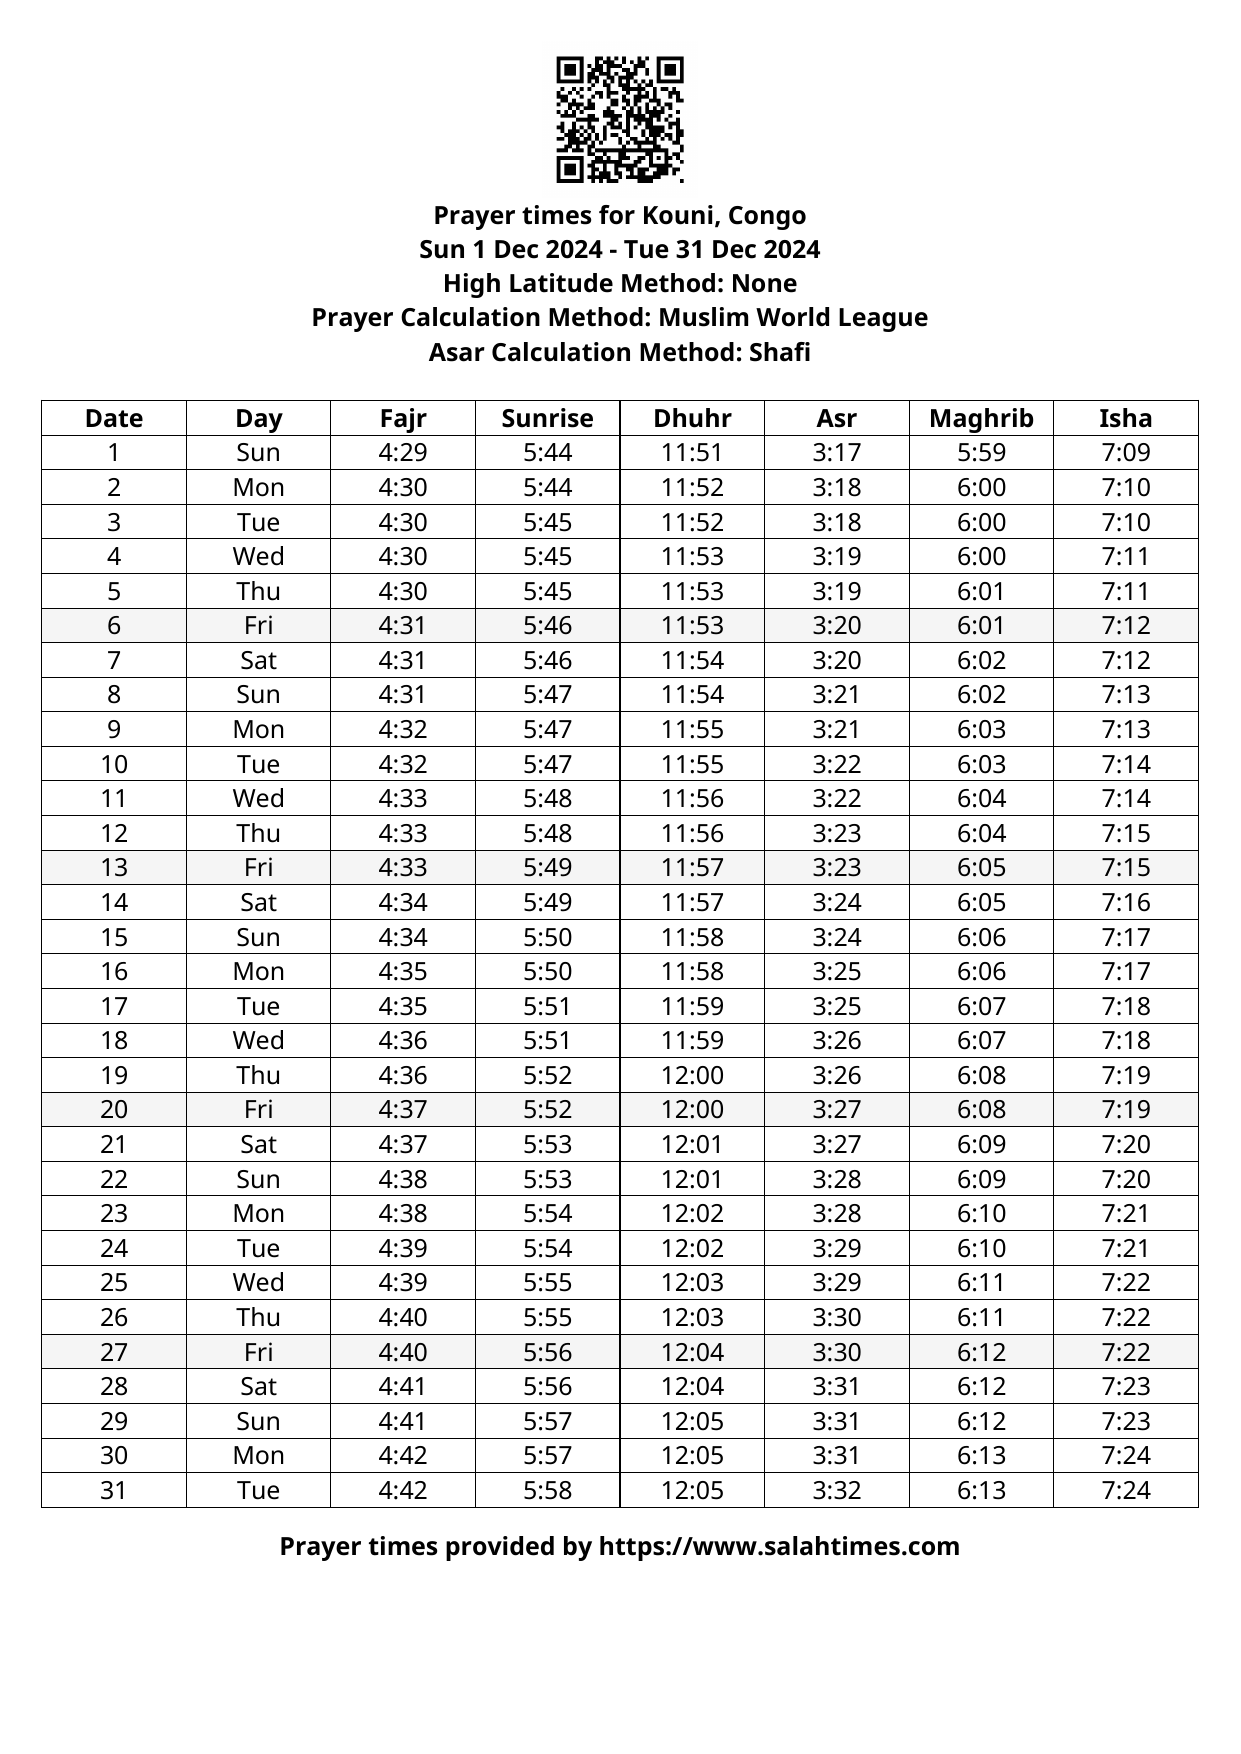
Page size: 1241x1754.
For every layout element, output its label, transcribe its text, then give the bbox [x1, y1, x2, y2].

table_cell 3:23 [765, 851, 909, 884]
table_cell 6:09 [910, 1127, 1053, 1161]
table_cell 6:08 [910, 1058, 1053, 1092]
table_cell 6:13 [910, 1439, 1053, 1472]
table_cell 3:26 [765, 1024, 909, 1057]
table_cell 3:29 [765, 1266, 909, 1299]
table_cell 5:47 [476, 712, 619, 746]
table_cell 7:12 [1054, 609, 1198, 642]
table_cell 5:54 [476, 1231, 619, 1264]
text High Latitude Method: None [42, 266, 1198, 300]
table_cell 4:41 [331, 1404, 475, 1437]
table_cell Mon [187, 1439, 330, 1472]
text Prayer times for Kouni, Congo [42, 198, 1198, 232]
table_cell 6:07 [910, 989, 1053, 1022]
table_cell 3:19 [765, 574, 909, 607]
table_cell 5:57 [476, 1439, 619, 1472]
table_cell 11:56 [621, 781, 764, 815]
table_cell 4:37 [331, 1093, 475, 1126]
table_cell Tue [187, 747, 330, 780]
table_cell 6:10 [910, 1231, 1053, 1264]
table_cell 4:39 [331, 1266, 475, 1299]
table_cell 11:54 [621, 643, 764, 677]
table_cell 7:22 [1054, 1335, 1198, 1368]
table_cell 7:13 [1054, 712, 1198, 746]
table_cell 3:20 [765, 609, 909, 642]
table_cell 7:22 [1054, 1266, 1198, 1299]
table_cell Mon [187, 712, 330, 746]
table_cell 4:30 [331, 505, 475, 538]
table_cell 28 [42, 1369, 186, 1403]
table_cell 4:33 [331, 816, 475, 849]
picture [542, 41, 699, 198]
table_cell 4:40 [331, 1335, 475, 1368]
table_cell 20 [42, 1093, 186, 1126]
table_cell 6:05 [910, 885, 1053, 919]
table_cell 4:36 [331, 1024, 475, 1057]
table_cell 7:10 [1054, 505, 1198, 538]
table_cell 6:00 [910, 505, 1053, 538]
table_cell 7:18 [1054, 989, 1198, 1022]
table_cell 7:23 [1054, 1404, 1198, 1437]
table_cell 12:03 [621, 1300, 764, 1334]
table_cell 3:17 [765, 436, 909, 469]
table_cell 3:25 [765, 989, 909, 1022]
table_cell 27 [42, 1335, 186, 1368]
table_cell 7:21 [1054, 1196, 1198, 1230]
table_cell Thu [187, 1058, 330, 1092]
table_cell 11:59 [621, 1024, 764, 1057]
table_cell Sat [187, 885, 330, 919]
table_cell 6:00 [910, 470, 1053, 504]
table_cell 7:11 [1054, 574, 1198, 607]
table_cell Mon [187, 1196, 330, 1230]
table_cell 19 [42, 1058, 186, 1092]
table_cell 5:50 [476, 920, 619, 953]
table_cell Tue [187, 989, 330, 1022]
table_cell 13 [42, 851, 186, 884]
table_cell 7:20 [1054, 1162, 1198, 1195]
table_cell 18 [42, 1024, 186, 1057]
table_cell 5:53 [476, 1127, 619, 1161]
table_cell Fri [187, 1093, 330, 1126]
table_cell 12:05 [621, 1473, 764, 1507]
table_cell 17 [42, 989, 186, 1022]
table_cell Fri [187, 609, 330, 642]
table_cell 10 [42, 747, 186, 780]
table_cell 3:22 [765, 747, 909, 780]
table_cell 6:13 [910, 1473, 1053, 1507]
table_cell 3:19 [765, 539, 909, 573]
table_cell Wed [187, 1024, 330, 1057]
table_cell 12:00 [621, 1058, 764, 1092]
table_cell 5:57 [476, 1404, 619, 1437]
table_cell 9 [42, 712, 186, 746]
table_cell 6 [42, 609, 186, 642]
table_cell 3:25 [765, 954, 909, 988]
table_cell 11:57 [621, 851, 764, 884]
table_cell 6:03 [910, 747, 1053, 780]
table_cell 3:31 [765, 1369, 909, 1403]
table_cell 4:31 [331, 678, 475, 711]
table_cell 5:49 [476, 851, 619, 884]
table_cell 11:56 [621, 816, 764, 849]
table_cell 11:58 [621, 920, 764, 953]
table_cell 3:30 [765, 1300, 909, 1334]
table_cell 4:31 [331, 643, 475, 677]
table_cell 11:54 [621, 678, 764, 711]
table_cell 4:42 [331, 1473, 475, 1507]
table_cell 11:57 [621, 885, 764, 919]
table_header Date [42, 401, 186, 434]
table_cell 6:06 [910, 920, 1053, 953]
table_cell 3:31 [765, 1439, 909, 1472]
table_cell 4:42 [331, 1439, 475, 1472]
table_cell 8 [42, 678, 186, 711]
table_cell Fri [187, 851, 330, 884]
table_cell 24 [42, 1231, 186, 1264]
table_header Fajr [331, 401, 475, 434]
table_header Maghrib [910, 401, 1053, 434]
table_cell 3:32 [765, 1473, 909, 1507]
table_cell 5:56 [476, 1335, 619, 1368]
table_cell 6:02 [910, 678, 1053, 711]
table_cell 7:11 [1054, 539, 1198, 573]
table_cell 6:04 [910, 781, 1053, 815]
table_cell 6:11 [910, 1266, 1053, 1299]
table_cell 16 [42, 954, 186, 988]
table_cell 7:16 [1054, 885, 1198, 919]
table_cell 30 [42, 1439, 186, 1472]
table_cell 5:45 [476, 574, 619, 607]
table_cell 3:21 [765, 678, 909, 711]
table_cell 7:18 [1054, 1024, 1198, 1057]
table_cell 4 [42, 539, 186, 573]
table_cell 6:01 [910, 609, 1053, 642]
table_cell 26 [42, 1300, 186, 1334]
table_cell 11:58 [621, 954, 764, 988]
table_cell 3:21 [765, 712, 909, 746]
table_cell 12:02 [621, 1196, 764, 1230]
table_cell 5:47 [476, 747, 619, 780]
table_cell 29 [42, 1404, 186, 1437]
table_cell 5:47 [476, 678, 619, 711]
table_cell 6:12 [910, 1369, 1053, 1403]
table_cell 5:48 [476, 816, 619, 849]
table_cell 12:03 [621, 1266, 764, 1299]
table_cell Mon [187, 470, 330, 504]
table_cell 4:36 [331, 1058, 475, 1092]
table_cell 5:45 [476, 505, 619, 538]
table_cell 6:03 [910, 712, 1053, 746]
table_cell 5:56 [476, 1369, 619, 1403]
table_cell Thu [187, 1300, 330, 1334]
table_cell 7:14 [1054, 747, 1198, 780]
table_cell 7:24 [1054, 1439, 1198, 1472]
table_cell 11:55 [621, 712, 764, 746]
table_cell 4:32 [331, 747, 475, 780]
table_cell 12:01 [621, 1127, 764, 1161]
table_cell Sun [187, 920, 330, 953]
table_cell Sat [187, 643, 330, 677]
table_cell 22 [42, 1162, 186, 1195]
table_cell 11:59 [621, 989, 764, 1022]
table_cell 5:46 [476, 609, 619, 642]
table_cell 7:21 [1054, 1231, 1198, 1264]
table_cell 6:00 [910, 539, 1053, 573]
table_cell 7:10 [1054, 470, 1198, 504]
table_cell 4:29 [331, 436, 475, 469]
table_cell 4:33 [331, 851, 475, 884]
table_cell 5:44 [476, 470, 619, 504]
table_cell 6:12 [910, 1404, 1053, 1437]
table_cell 4:30 [331, 539, 475, 573]
table_cell 6:02 [910, 643, 1053, 677]
table_cell 12:05 [621, 1439, 764, 1472]
table_cell 2 [42, 470, 186, 504]
table_cell 4:37 [331, 1127, 475, 1161]
table_cell Mon [187, 954, 330, 988]
table_cell 7:24 [1054, 1473, 1198, 1507]
table_cell 5:55 [476, 1300, 619, 1334]
table_cell 12:05 [621, 1404, 764, 1437]
table_cell 5:45 [476, 539, 619, 573]
table_cell 7:14 [1054, 781, 1198, 815]
table_cell 3:24 [765, 885, 909, 919]
table_cell Sun [187, 1162, 330, 1195]
text Prayer times provided by https://www.salahtimes.com [42, 1528, 1198, 1563]
table_cell 4:38 [331, 1162, 475, 1195]
text Sun 1 Dec 2024 - Tue 31 Dec 2024 [42, 232, 1198, 266]
table_cell 3:31 [765, 1404, 909, 1437]
table_cell 6:01 [910, 574, 1053, 607]
table_cell 7:15 [1054, 816, 1198, 849]
table_cell 5:53 [476, 1162, 619, 1195]
table_cell 3:18 [765, 470, 909, 504]
table_header Asr [765, 401, 909, 434]
table_cell 12 [42, 816, 186, 849]
table_cell 5:52 [476, 1058, 619, 1092]
table_header Isha [1054, 401, 1198, 434]
table_cell Tue [187, 1473, 330, 1507]
table_cell 7:20 [1054, 1127, 1198, 1161]
table_cell 1 [42, 436, 186, 469]
table_cell 3:18 [765, 505, 909, 538]
table_cell 3:26 [765, 1058, 909, 1092]
table_cell Sun [187, 436, 330, 469]
text Asar Calculation Method: Shafi [42, 334, 1198, 368]
table_cell 6:11 [910, 1300, 1053, 1334]
table_cell 7:13 [1054, 678, 1198, 711]
table_cell Fri [187, 1335, 330, 1368]
table_cell Sun [187, 678, 330, 711]
table_cell 4:32 [331, 712, 475, 746]
table_cell 5:52 [476, 1093, 619, 1126]
table_cell 5:59 [910, 436, 1053, 469]
table_cell 7:19 [1054, 1058, 1198, 1092]
table_cell 3:20 [765, 643, 909, 677]
table_cell Tue [187, 505, 330, 538]
table_cell 4:41 [331, 1369, 475, 1403]
table_cell 3:22 [765, 781, 909, 815]
table_cell 3:27 [765, 1093, 909, 1126]
table_cell 7 [42, 643, 186, 677]
table_cell Wed [187, 539, 330, 573]
table_cell 5:44 [476, 436, 619, 469]
table_cell Wed [187, 1266, 330, 1299]
table_cell 3:30 [765, 1335, 909, 1368]
table_cell 3 [42, 505, 186, 538]
table_cell 6:06 [910, 954, 1053, 988]
table_cell Sun [187, 1404, 330, 1437]
table_cell 4:33 [331, 781, 475, 815]
table_cell 7:17 [1054, 920, 1198, 953]
table_cell 4:38 [331, 1196, 475, 1230]
table_cell 3:29 [765, 1231, 909, 1264]
table_cell 11:52 [621, 505, 764, 538]
table_cell 4:34 [331, 920, 475, 953]
table_cell 3:24 [765, 920, 909, 953]
table_cell 5:54 [476, 1196, 619, 1230]
table_cell 5:49 [476, 885, 619, 919]
table_cell 11:52 [621, 470, 764, 504]
table_cell Sat [187, 1369, 330, 1403]
table_cell 12:04 [621, 1369, 764, 1403]
table_cell 11:53 [621, 574, 764, 607]
table_cell 21 [42, 1127, 186, 1161]
table_cell 3:28 [765, 1162, 909, 1195]
table_cell 5 [42, 574, 186, 607]
table_cell 5:50 [476, 954, 619, 988]
table_cell 11:53 [621, 609, 764, 642]
table_cell 31 [42, 1473, 186, 1507]
table_cell 15 [42, 920, 186, 953]
table_cell 4:35 [331, 989, 475, 1022]
table_cell 7:19 [1054, 1093, 1198, 1126]
table_cell 5:51 [476, 1024, 619, 1057]
table_cell 4:30 [331, 470, 475, 504]
table_cell 11:51 [621, 436, 764, 469]
table_cell Thu [187, 574, 330, 607]
table_cell Wed [187, 781, 330, 815]
table_cell 4:34 [331, 885, 475, 919]
table_cell 4:31 [331, 609, 475, 642]
table_cell 12:04 [621, 1335, 764, 1368]
table_cell 5:46 [476, 643, 619, 677]
table_cell 7:17 [1054, 954, 1198, 988]
table_cell 6:09 [910, 1162, 1053, 1195]
table_cell 3:23 [765, 816, 909, 849]
table_cell 3:27 [765, 1127, 909, 1161]
table_cell 6:04 [910, 816, 1053, 849]
table_cell 14 [42, 885, 186, 919]
table_cell 5:55 [476, 1266, 619, 1299]
table_cell 6:05 [910, 851, 1053, 884]
table_cell 23 [42, 1196, 186, 1230]
text Prayer Calculation Method: Muslim World League [42, 300, 1198, 334]
table_cell 5:58 [476, 1473, 619, 1507]
table_cell 11 [42, 781, 186, 815]
table_cell 11:53 [621, 539, 764, 573]
table_cell 6:10 [910, 1196, 1053, 1230]
table_cell Sat [187, 1127, 330, 1161]
table_cell 7:15 [1054, 851, 1198, 884]
table_cell 4:35 [331, 954, 475, 988]
table_cell Tue [187, 1231, 330, 1264]
table_header Sunrise [476, 401, 619, 434]
table_cell 4:30 [331, 574, 475, 607]
table_cell 6:08 [910, 1093, 1053, 1126]
table_cell 4:39 [331, 1231, 475, 1264]
table_cell 11:55 [621, 747, 764, 780]
table_cell 7:09 [1054, 436, 1198, 469]
table_cell 5:51 [476, 989, 619, 1022]
table_cell 4:40 [331, 1300, 475, 1334]
table_cell 3:28 [765, 1196, 909, 1230]
table_header Dhuhr [621, 401, 764, 434]
table_cell 12:02 [621, 1231, 764, 1264]
table_cell 25 [42, 1266, 186, 1299]
table_header Day [187, 401, 330, 434]
table_cell Thu [187, 816, 330, 849]
table_cell 12:00 [621, 1093, 764, 1126]
table_cell 5:48 [476, 781, 619, 815]
table_cell 7:12 [1054, 643, 1198, 677]
table_cell 7:22 [1054, 1300, 1198, 1334]
table_cell 6:07 [910, 1024, 1053, 1057]
table_cell 12:01 [621, 1162, 764, 1195]
table_cell 7:23 [1054, 1369, 1198, 1403]
table_cell 6:12 [910, 1335, 1053, 1368]
